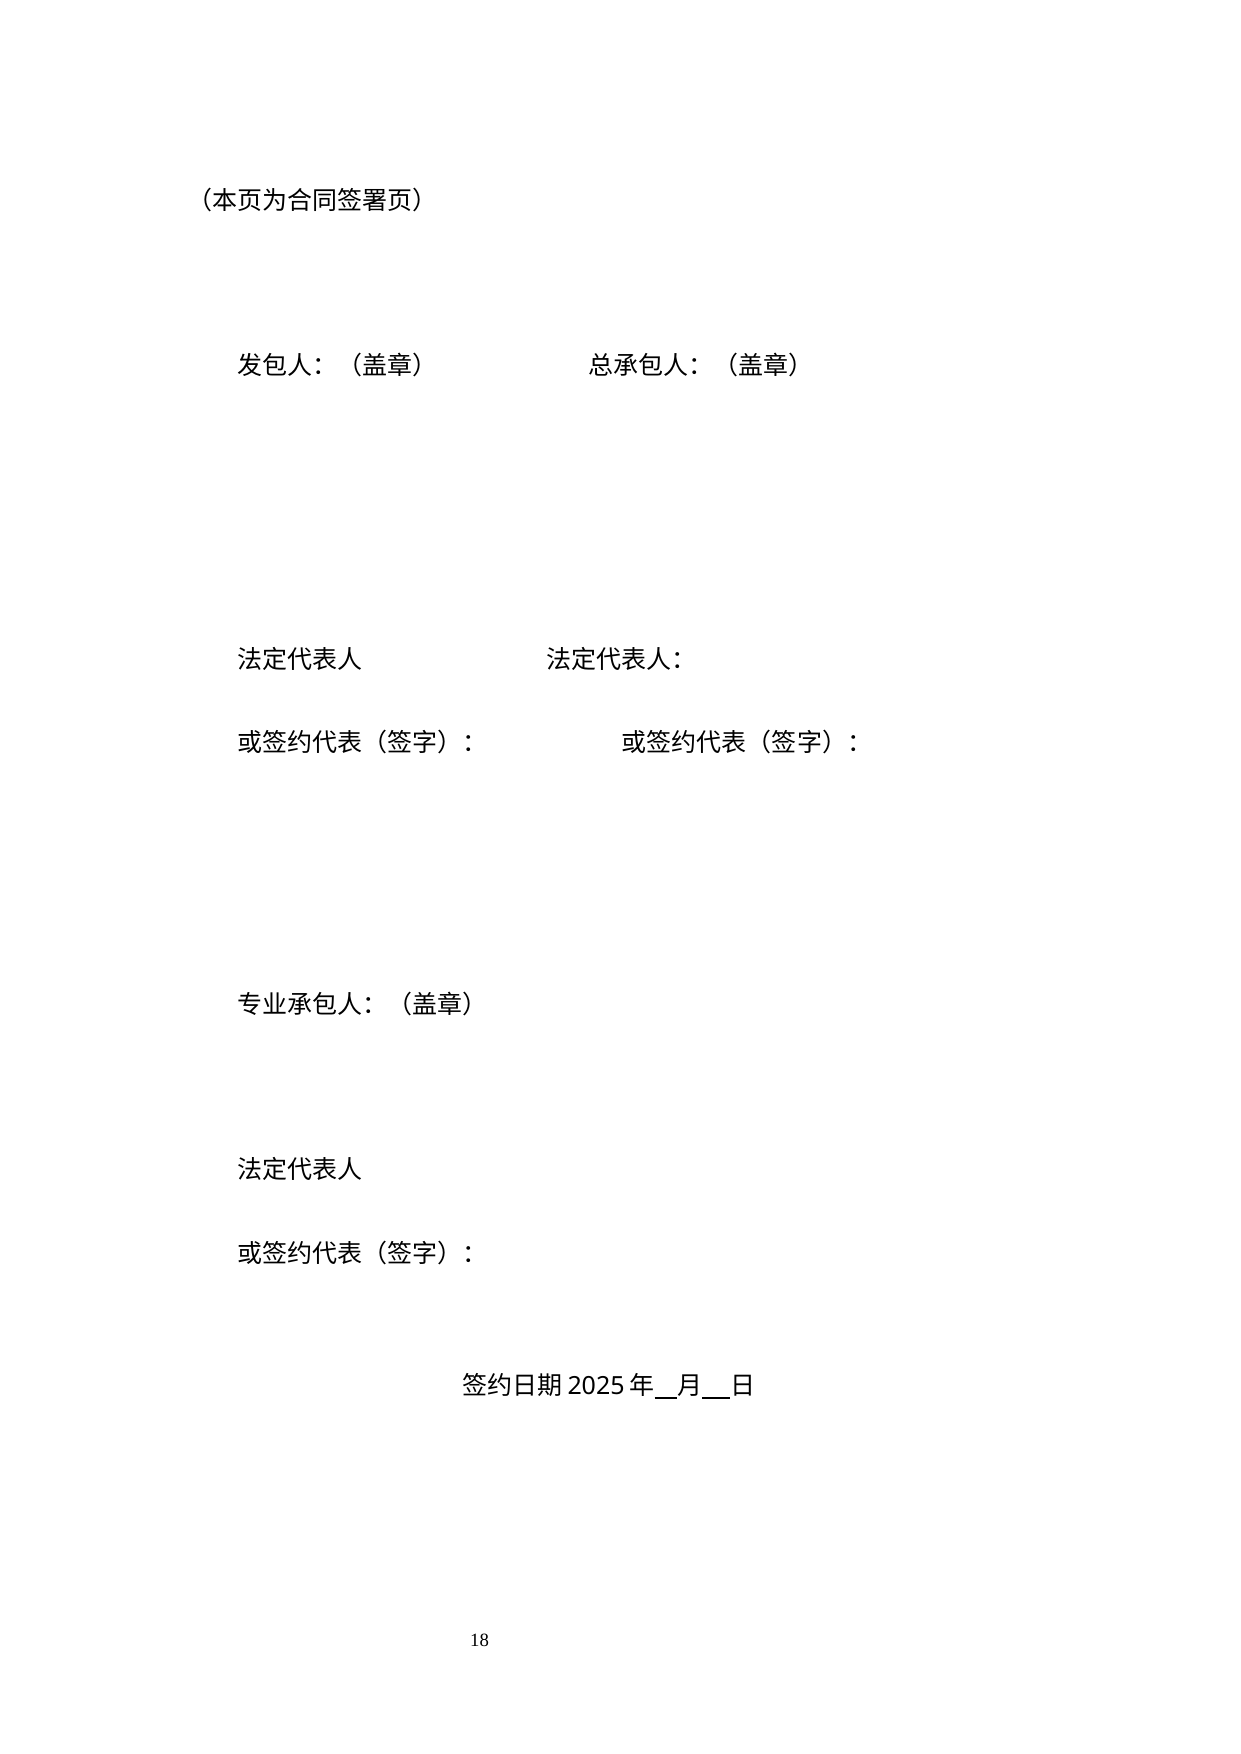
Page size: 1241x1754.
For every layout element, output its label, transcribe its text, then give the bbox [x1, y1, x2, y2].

text 签约日期2025年 月 日 [187, 1351, 1053, 1416]
text 发包人：（盖章） 总承包人：（盖章） [187, 331, 1053, 396]
text 法定代表人 [187, 1136, 1053, 1201]
text 法定代表人 法定代表人： [187, 625, 1053, 690]
text 或签约代表（签字）： 或签约代表（签字）： [187, 708, 1053, 773]
text 专业承包人：（盖章） [187, 971, 1053, 1036]
text 或签约代表（签字）： [187, 1219, 1053, 1284]
text （本页为合同签署页） [187, 166, 1053, 231]
